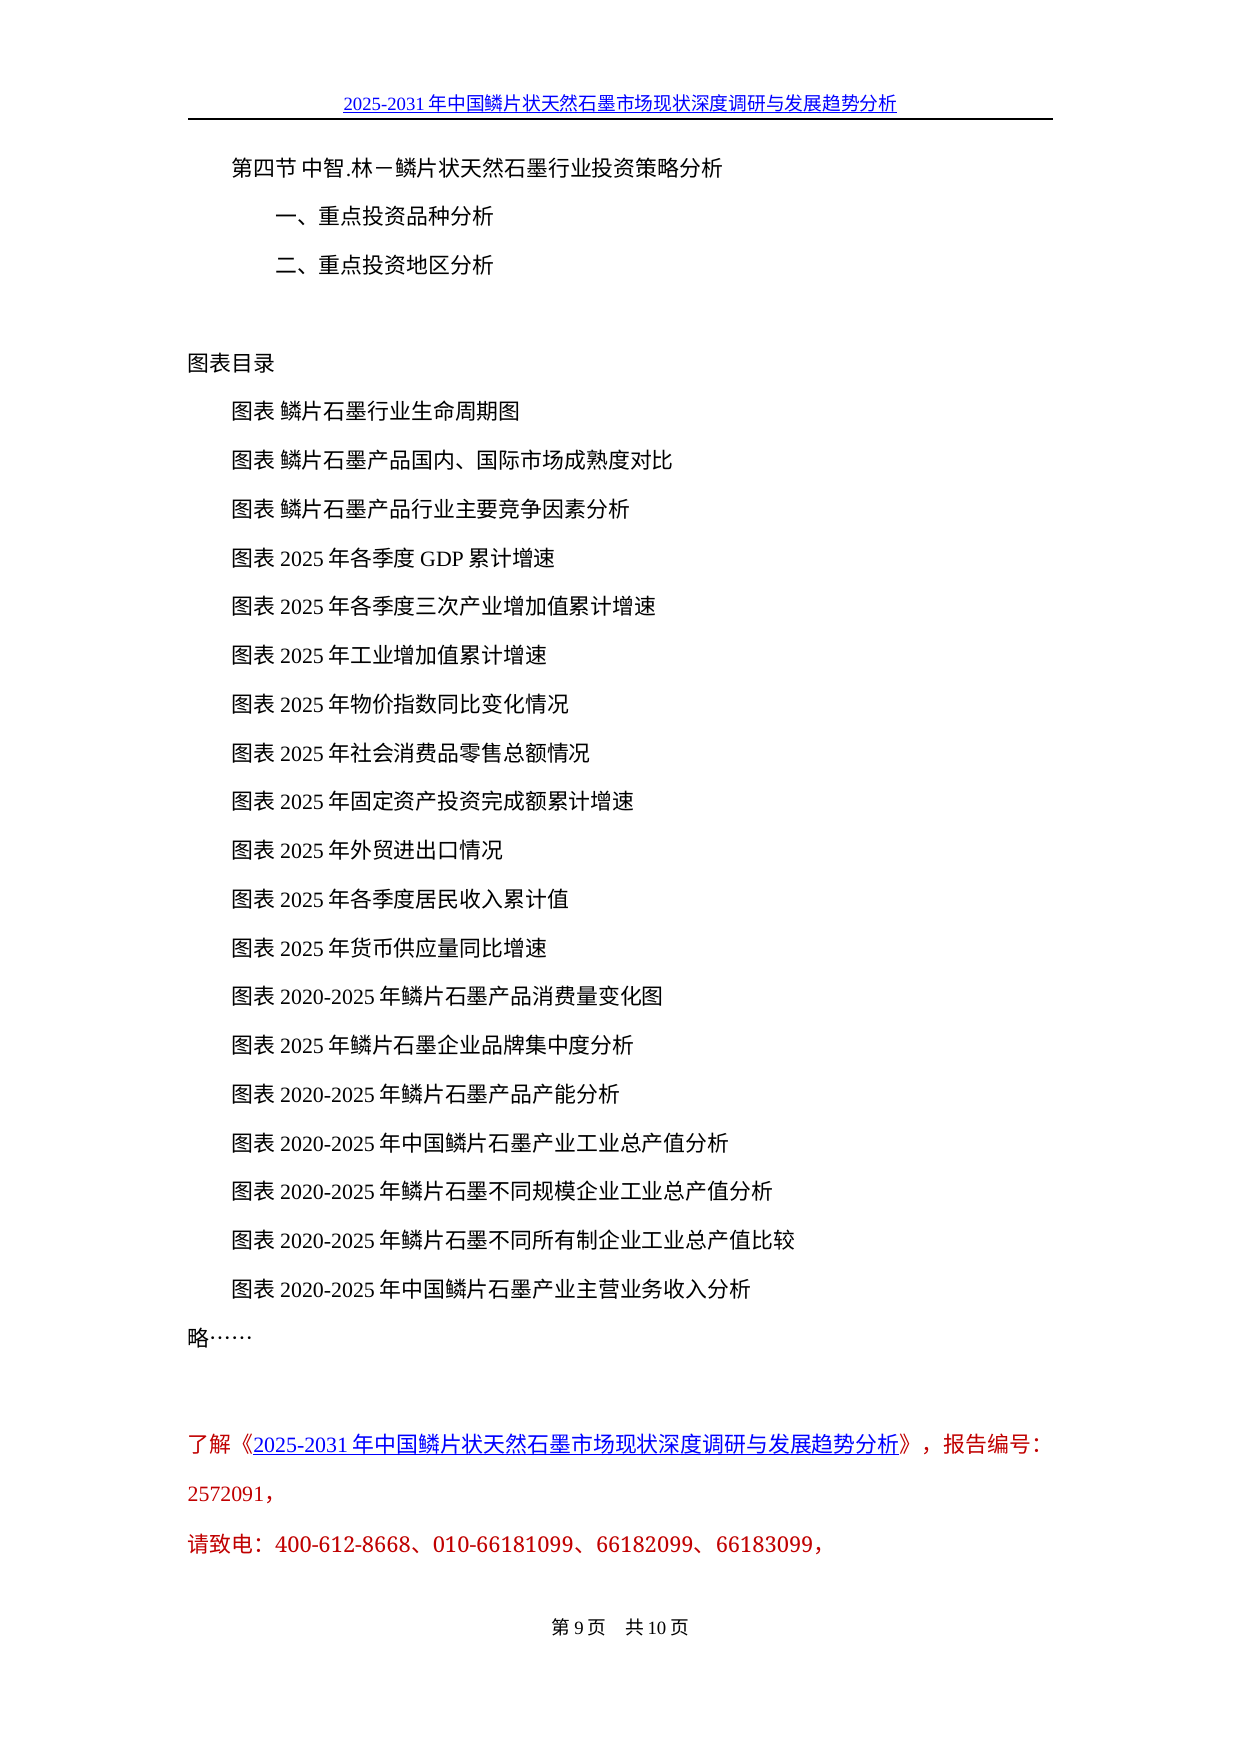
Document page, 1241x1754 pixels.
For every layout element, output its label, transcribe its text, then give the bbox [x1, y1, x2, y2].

text 了解《2025-2031年中国鳞片状天然石墨市场现状深度调研与发展趋势分析》，报告编号：2572091， [187, 1427, 1053, 1508]
text 请致电：400-612-8668、010-66181099、66182099、66183099， [187, 1527, 1053, 1559]
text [187, 150, 1053, 1353]
